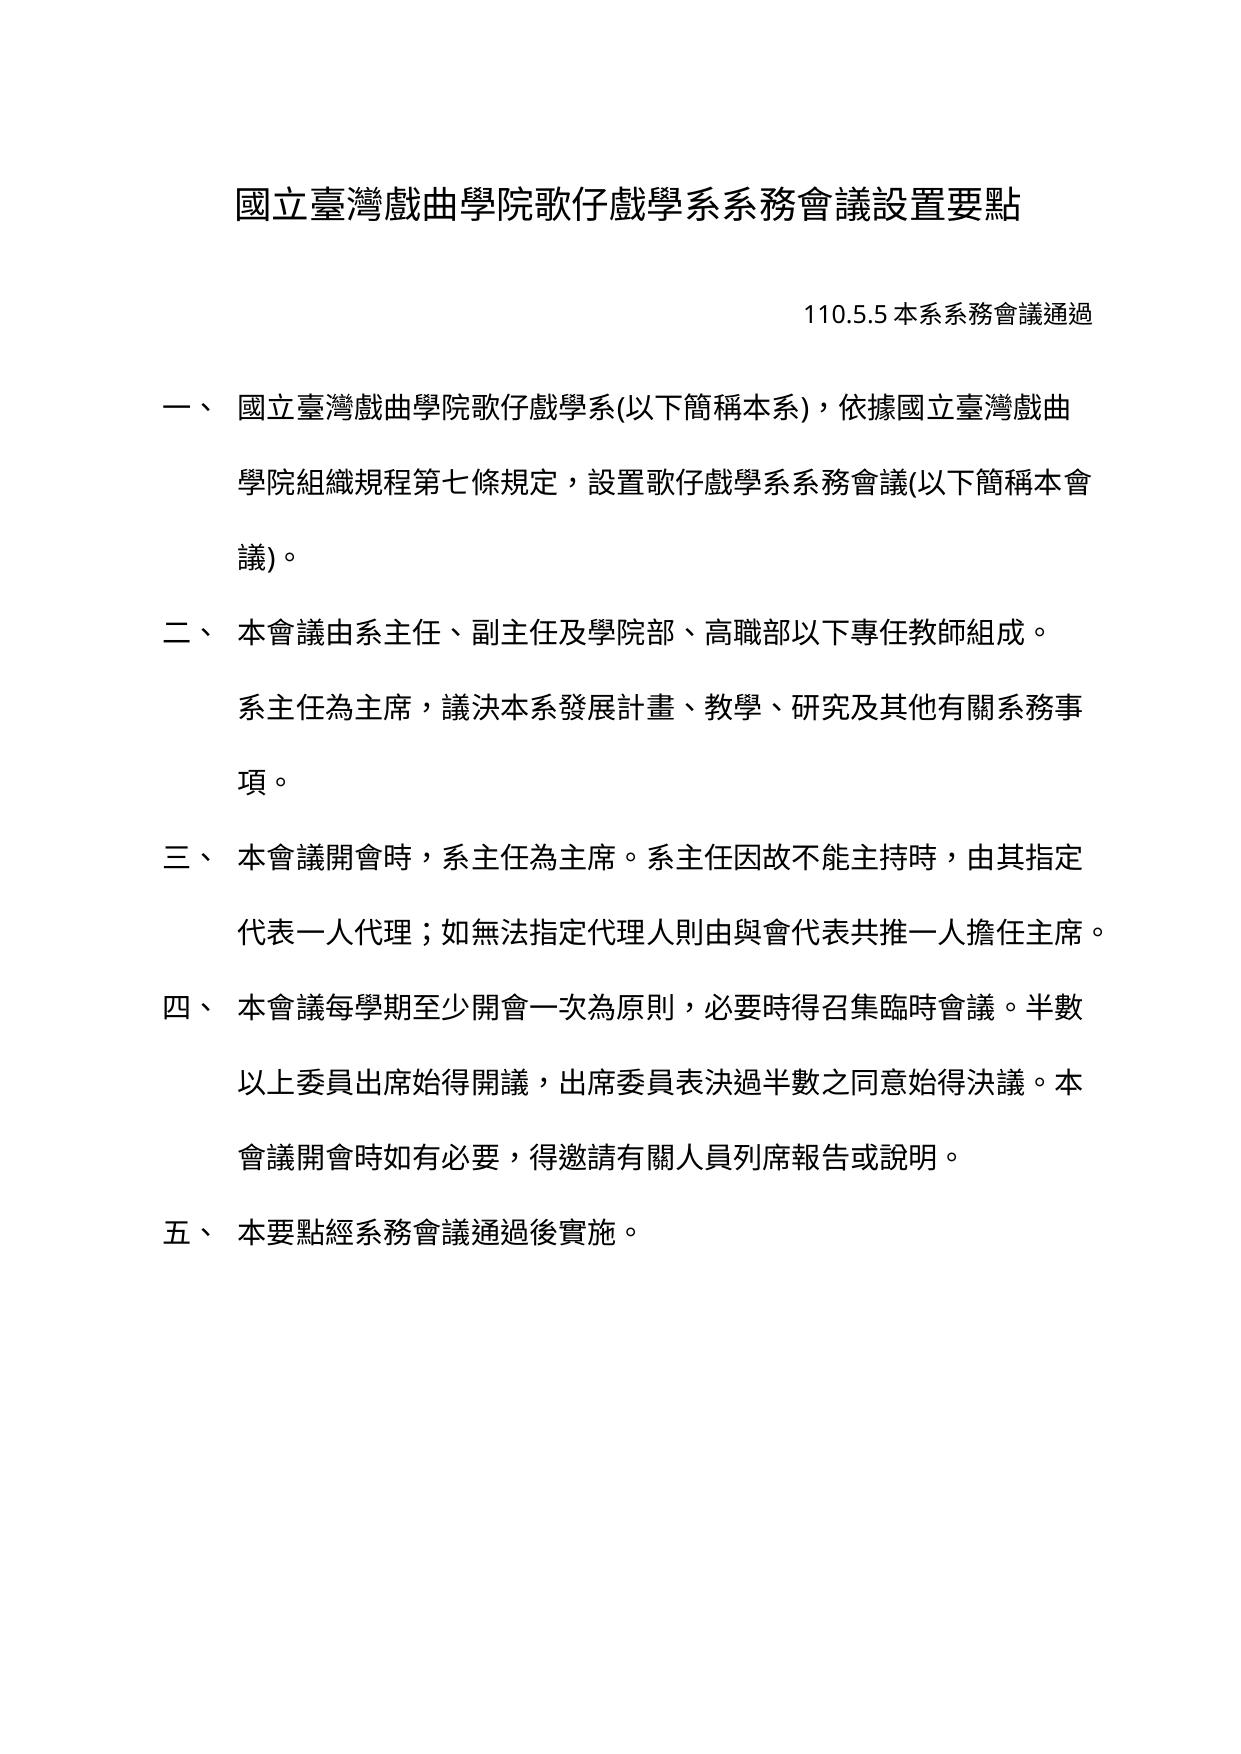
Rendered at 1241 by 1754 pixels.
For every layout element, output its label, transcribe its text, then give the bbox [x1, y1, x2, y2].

list 本會議由系主任、副主任及學院部、高職部以下專任教師組成。 系主任為主席，議決本系發展計畫、教學、研究及其他有關系務事項。 [162, 594, 1093, 819]
text 國立臺灣戲曲學院歌仔戲學系系務會議設置要點 [118, 164, 1093, 239]
list 本會議每學期至少開會一次為原則，必要時得召集臨時會議。半數以上委員出席始得開議，出席委員表決過半數之同意始得決議。本會議開會時如有必要，得邀請有關人員列席報告或說明。 [162, 969, 1093, 1194]
list 本要點經系務會議通過後實施。 [162, 1194, 1093, 1269]
list 本會議開會時，系主任為主席。系主任因故不能主持時，由其指定代表一人代理；如無法指定代理人則由與會代表共推一人擔任主席。 [162, 819, 1093, 969]
list 國立臺灣戲曲學院歌仔戲學系(以下簡稱本系)，依據國立臺灣戲曲學院組織規程第七條規定，設置歌仔戲學系系務會議(以下簡稱本會議)。 [162, 369, 1093, 594]
text 110.5.5本系系務會議通過 [162, 294, 1093, 331]
